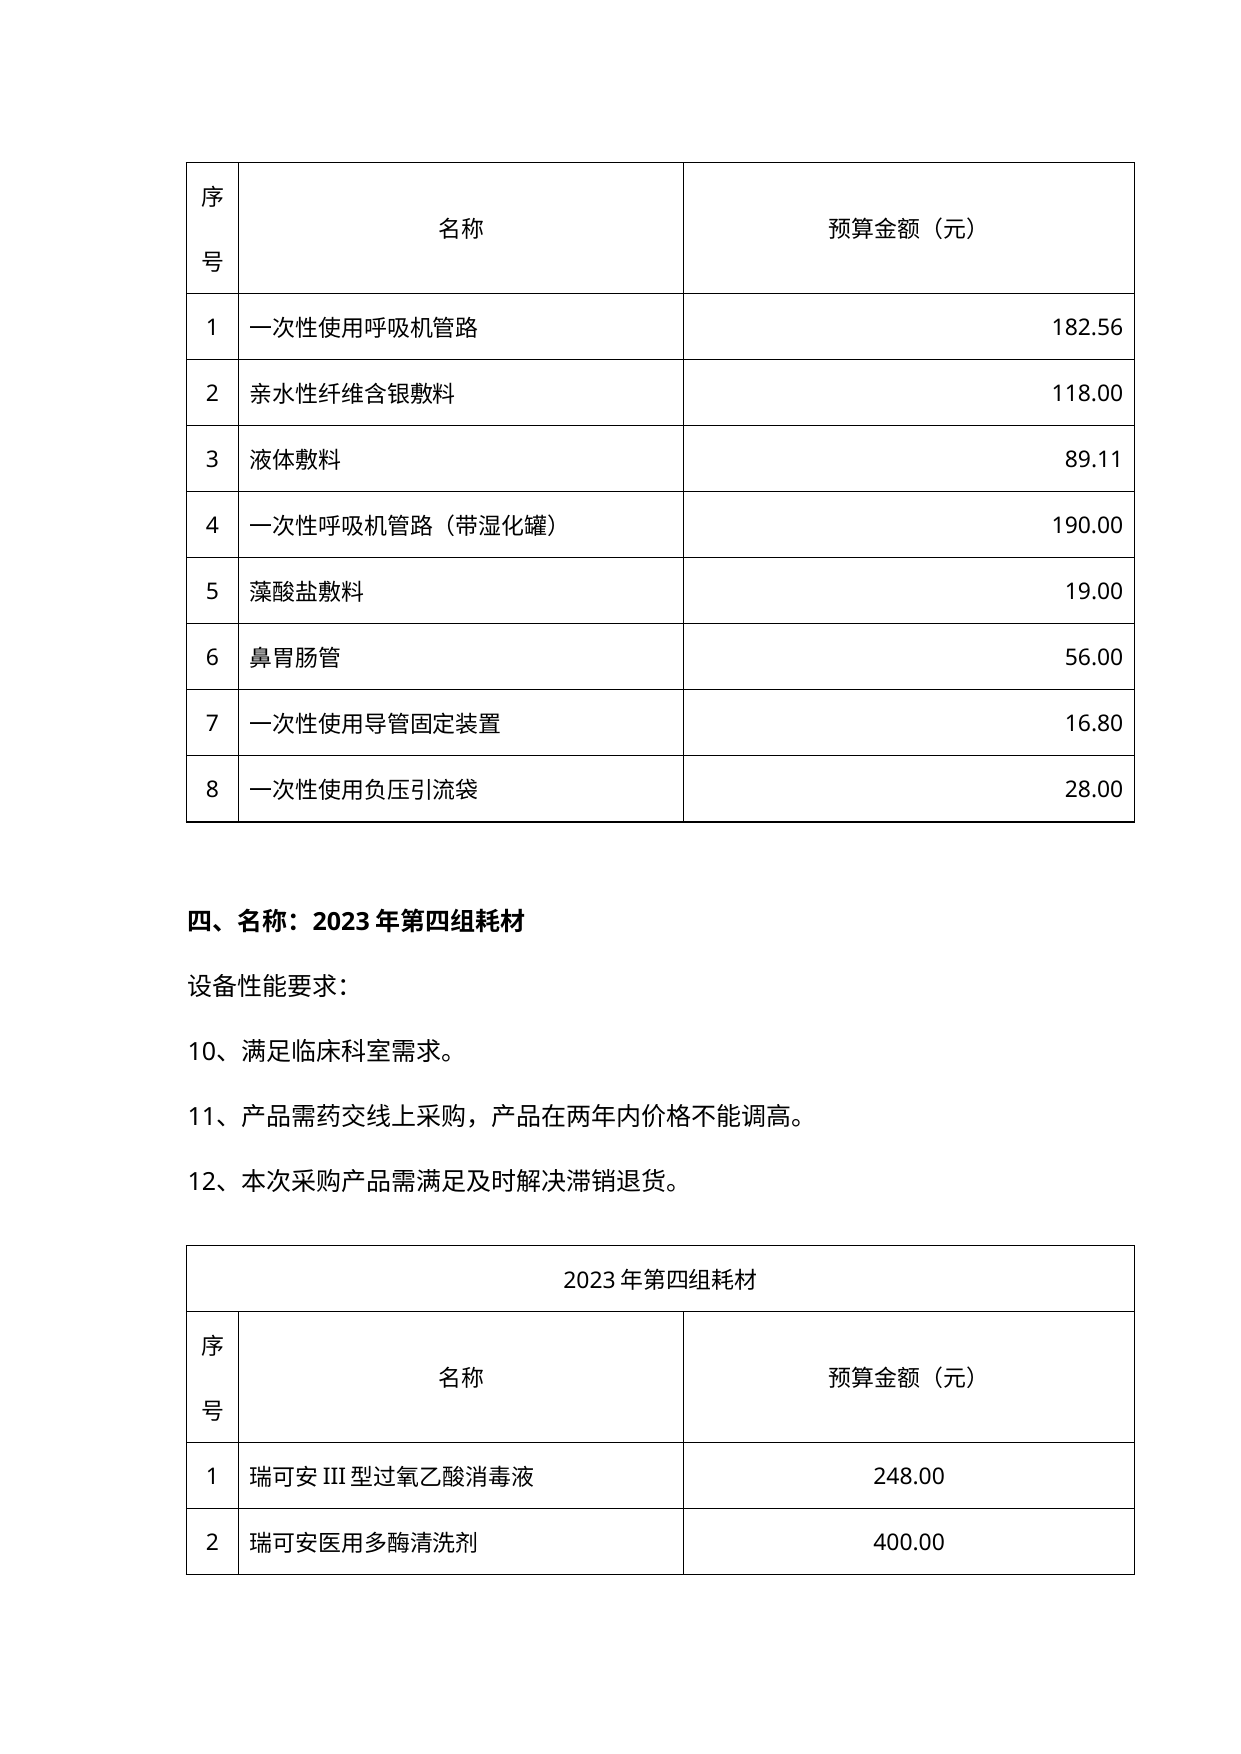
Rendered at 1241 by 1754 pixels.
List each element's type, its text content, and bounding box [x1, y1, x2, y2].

table_cell 3 [187, 426, 238, 491]
table_cell 182.56 [684, 294, 1134, 359]
table_cell 2 [187, 1509, 238, 1574]
table_cell 56.00 [684, 624, 1134, 689]
list 本次采购产品需满足及时解决滞销退货。 [187, 1147, 1053, 1212]
table_cell 4 [187, 492, 238, 557]
table_cell 一次性呼吸机管路（带湿化罐） [239, 492, 683, 557]
table_cell 名称 [239, 163, 683, 293]
table_cell 预算金额（元） [684, 163, 1134, 293]
table_cell 1 [187, 1443, 238, 1508]
table_cell 一次性使用负压引流袋 [239, 756, 683, 821]
table_cell 1 [187, 294, 238, 359]
table_cell 预算金额（元） [684, 1312, 1134, 1442]
table_cell 一次性使用导管固定装置 [239, 690, 683, 755]
table_cell 序号 [187, 1312, 238, 1442]
table_cell 28.00 [684, 756, 1134, 821]
table_cell 瑞可安III型过氧乙酸消毒液 [239, 1443, 683, 1508]
table_cell 2 [187, 360, 238, 425]
table_cell 序号 [187, 163, 238, 293]
table_cell 6 [187, 624, 238, 689]
table_cell 5 [187, 558, 238, 623]
table_cell 118.00 [684, 360, 1134, 425]
table_cell 鼻胃肠管 [239, 624, 683, 689]
table_cell 7 [187, 690, 238, 755]
list 产品需药交线上采购，产品在两年内价格不能调高。 [187, 1082, 1053, 1147]
list 名称：2023年第四组耗材 [187, 887, 1053, 952]
table_cell 248.00 [684, 1443, 1134, 1508]
table_cell 瑞可安医用多酶清洗剂 [239, 1509, 683, 1574]
table_cell 亲水性纤维含银敷料 [239, 360, 683, 425]
table_cell 16.80 [684, 690, 1134, 755]
table_cell 藻酸盐敷料 [239, 558, 683, 623]
table_cell 名称 [239, 1312, 683, 1442]
list 满足临床科室需求。 [187, 1017, 1053, 1082]
table_cell 400.00 [684, 1509, 1134, 1574]
table_cell 8 [187, 756, 238, 821]
table_cell 89.11 [684, 426, 1134, 491]
table_cell 一次性使用呼吸机管路 [239, 294, 683, 359]
text 设备性能要求： [187, 952, 1053, 1017]
table_cell 液体敷料 [239, 426, 683, 491]
table_cell 19.00 [684, 558, 1134, 623]
table_header 2023年第四组耗材 [187, 1246, 1134, 1311]
table_cell 190.00 [684, 492, 1134, 557]
